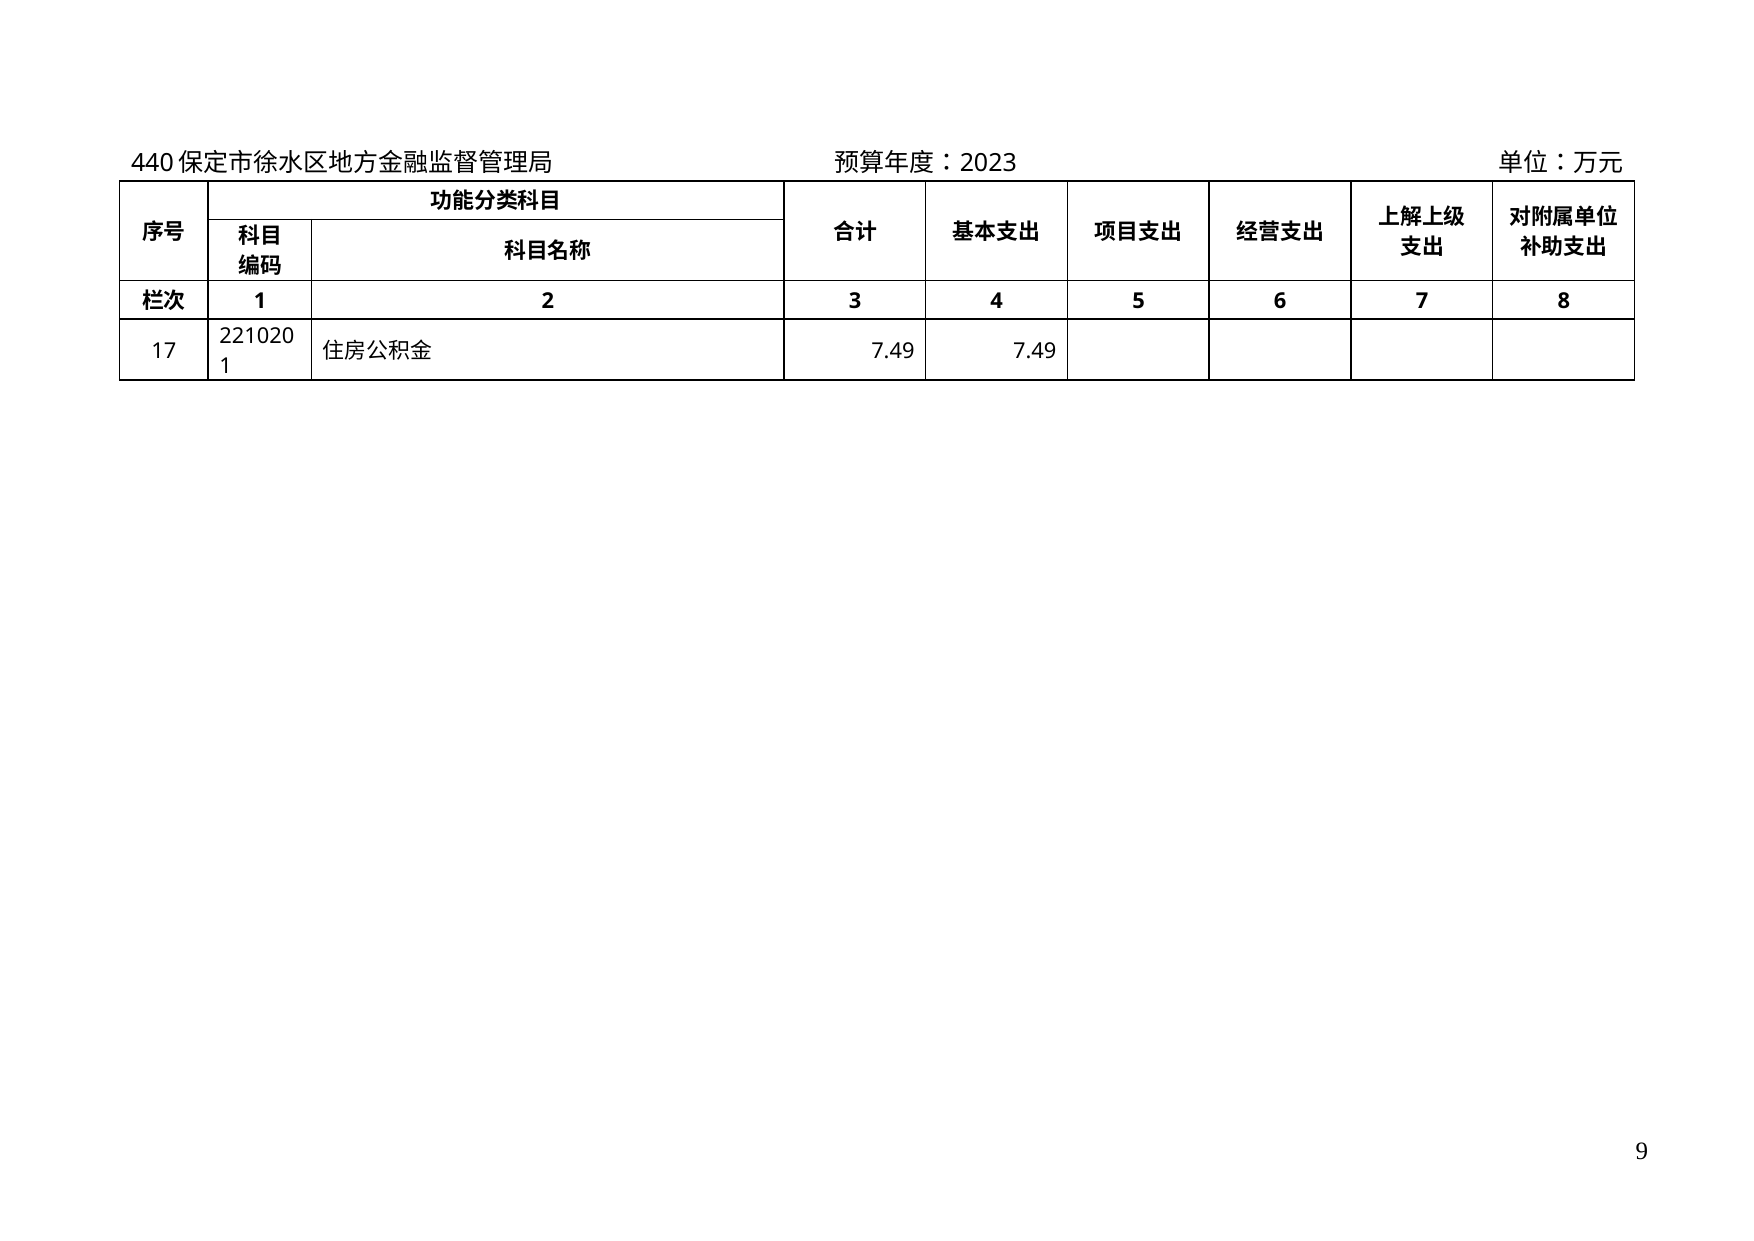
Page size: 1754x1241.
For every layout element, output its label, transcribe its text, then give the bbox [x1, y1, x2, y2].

table_cell 3 [785, 281, 925, 318]
table_cell 4 [926, 281, 1067, 318]
table_cell 科目名称 [312, 220, 783, 280]
table_cell 基本支出 [926, 182, 1067, 280]
table_cell 1 [209, 281, 311, 318]
table_cell 17 [120, 320, 207, 379]
table_cell [1493, 320, 1634, 379]
table_cell [1352, 320, 1492, 379]
table_cell 上解上级 支出 [1352, 182, 1492, 280]
table_cell 8 [1493, 281, 1634, 318]
table_cell 2 [312, 281, 783, 318]
table_cell 2210201 [209, 320, 311, 379]
table_cell 栏次 [120, 281, 207, 318]
table_cell 合计 [785, 182, 925, 280]
table_cell 功能分类科目 [209, 182, 783, 219]
table_header 440保定市徐水区地方金融监督管理局 [120, 143, 783, 180]
table_header 预算年度：2023 [785, 143, 1067, 180]
table_cell 5 [1068, 281, 1208, 318]
table_cell [1210, 320, 1350, 379]
table_cell 6 [1210, 281, 1350, 318]
table_cell 对附属单位补助支出 [1493, 182, 1634, 280]
table_header 单位：万元 [1068, 143, 1634, 180]
table_cell 科目 编码 [209, 220, 311, 280]
table_cell 7 [1352, 281, 1492, 318]
table_cell [1068, 320, 1208, 379]
table_cell 项目支出 [1068, 182, 1208, 280]
table_cell 经营支出 [1210, 182, 1350, 280]
table_cell 序号 [120, 182, 207, 280]
table_cell 7.49 [785, 320, 925, 379]
table_cell 7.49 [926, 320, 1067, 379]
table_cell 住房公积金 [312, 320, 783, 379]
